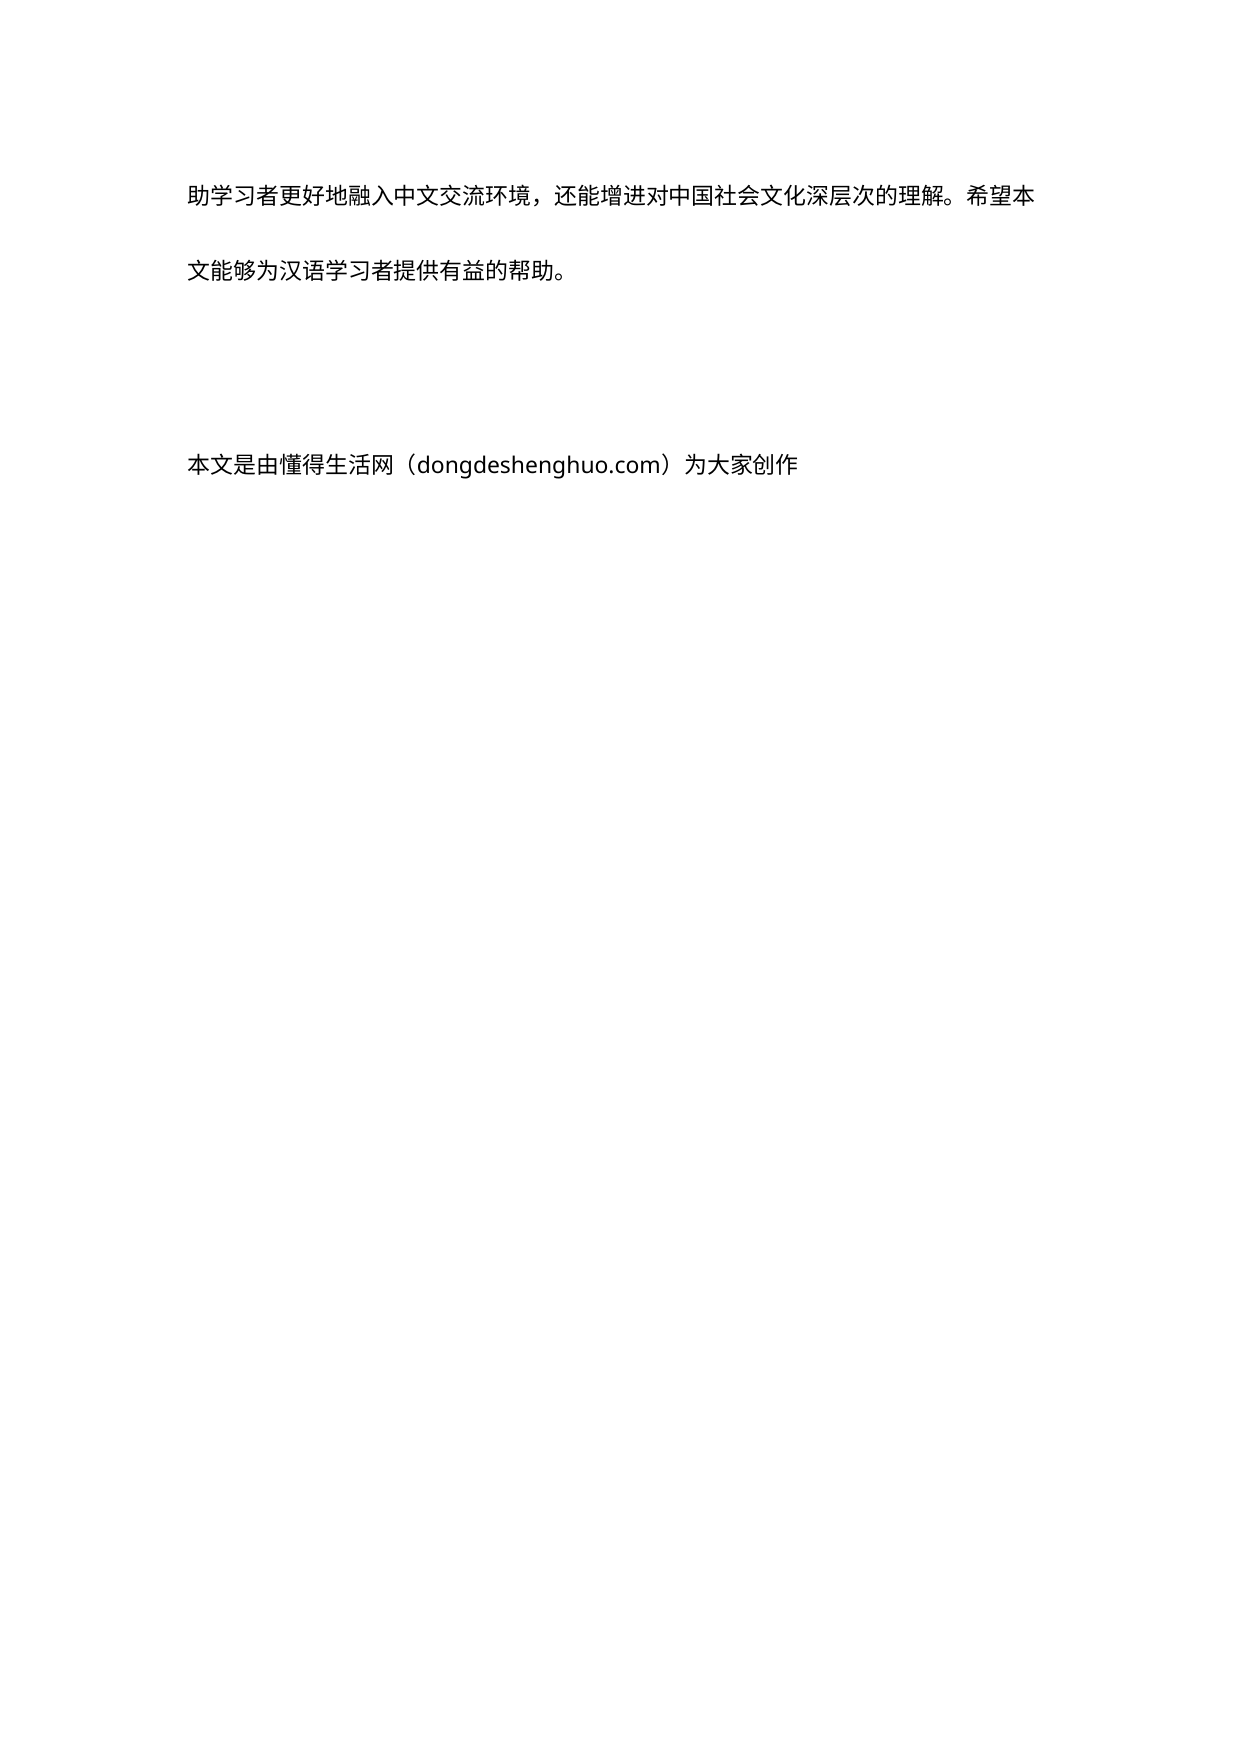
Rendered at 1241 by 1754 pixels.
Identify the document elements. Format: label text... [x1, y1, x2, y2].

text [187, 162, 1053, 302]
text 本文是由懂得生活网（dongdeshenghuo.com）为大家创作 [187, 431, 1053, 496]
